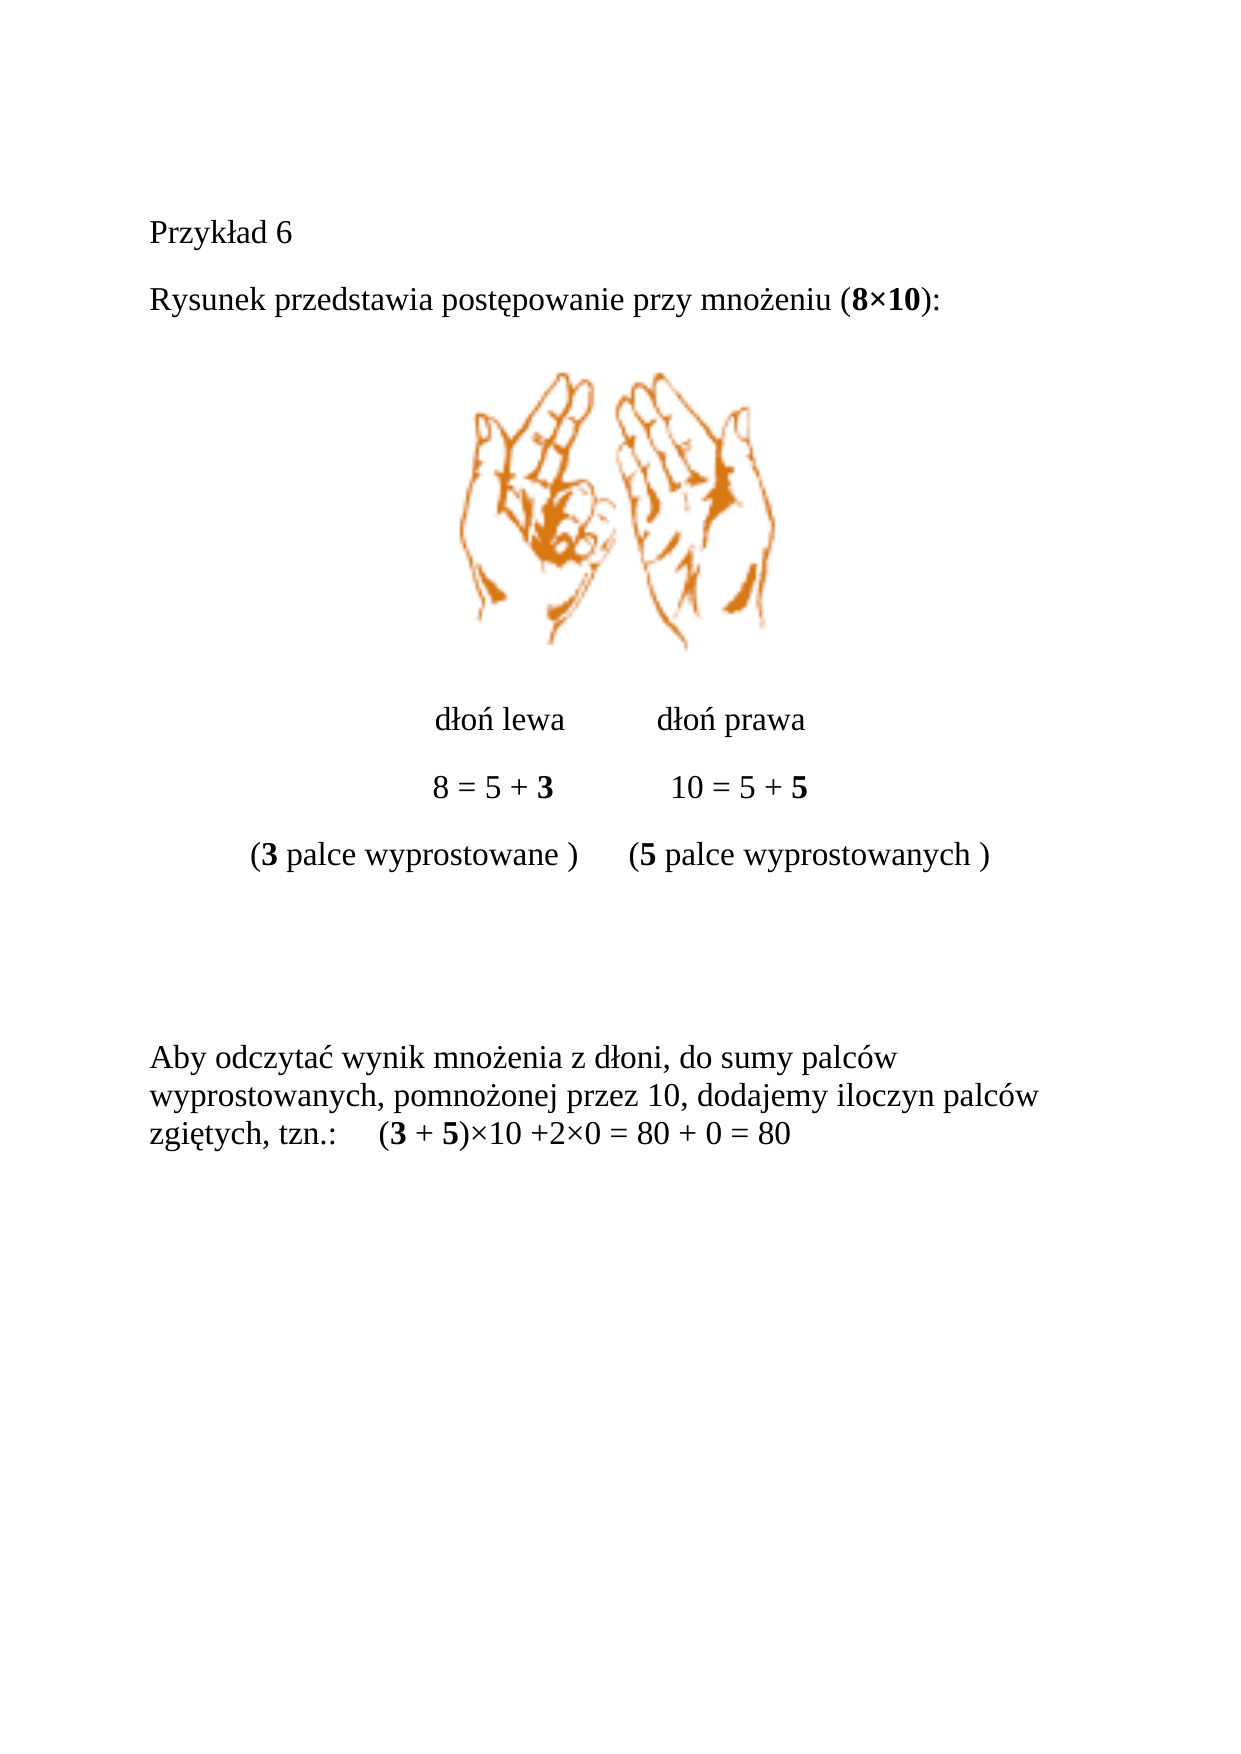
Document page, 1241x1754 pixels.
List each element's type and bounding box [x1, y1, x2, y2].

table_header [148, 148, 1093, 1588]
picture [458, 346, 782, 671]
